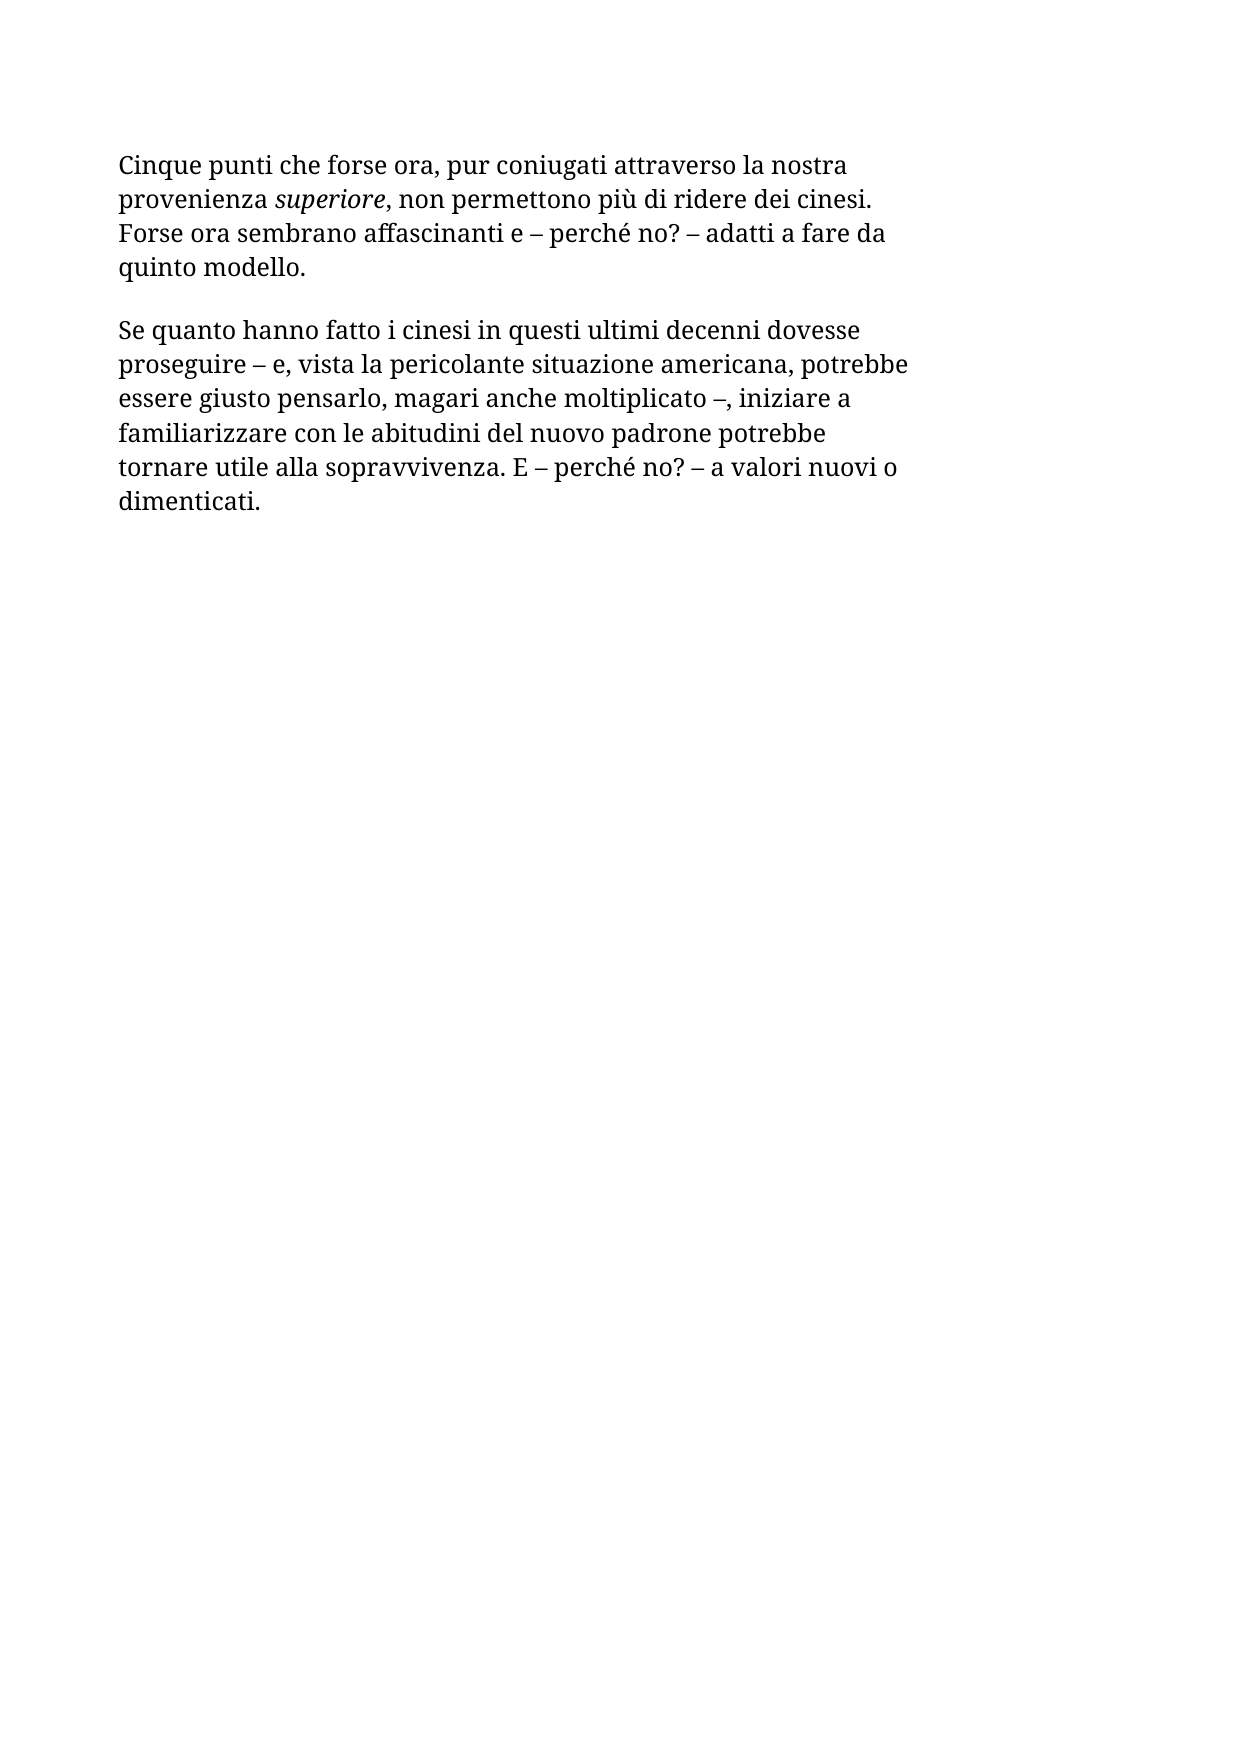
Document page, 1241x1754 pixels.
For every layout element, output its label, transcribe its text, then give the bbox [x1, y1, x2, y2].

text Cinque punti che forse ora, pur coniugati attraverso la nostra provenienza superiore, non permettono più di ridere dei cinesi. Forse ora sembrano affascinanti e – perché no? – adatti a fare da quinto modello. [118, 148, 916, 284]
text Se quanto hanno fatto i cinesi in questi ultimi decenni dovesse proseguire – e, vista la pericolante situazione americana, potrebbe essere giusto pensarlo, magari anche moltiplicato –, iniziare a familiarizzare con le abitudini del nuovo padrone potrebbe tornare utile alla sopravvivenza. E – perché no? – a valori nuovi o dimenticati. [118, 313, 916, 517]
